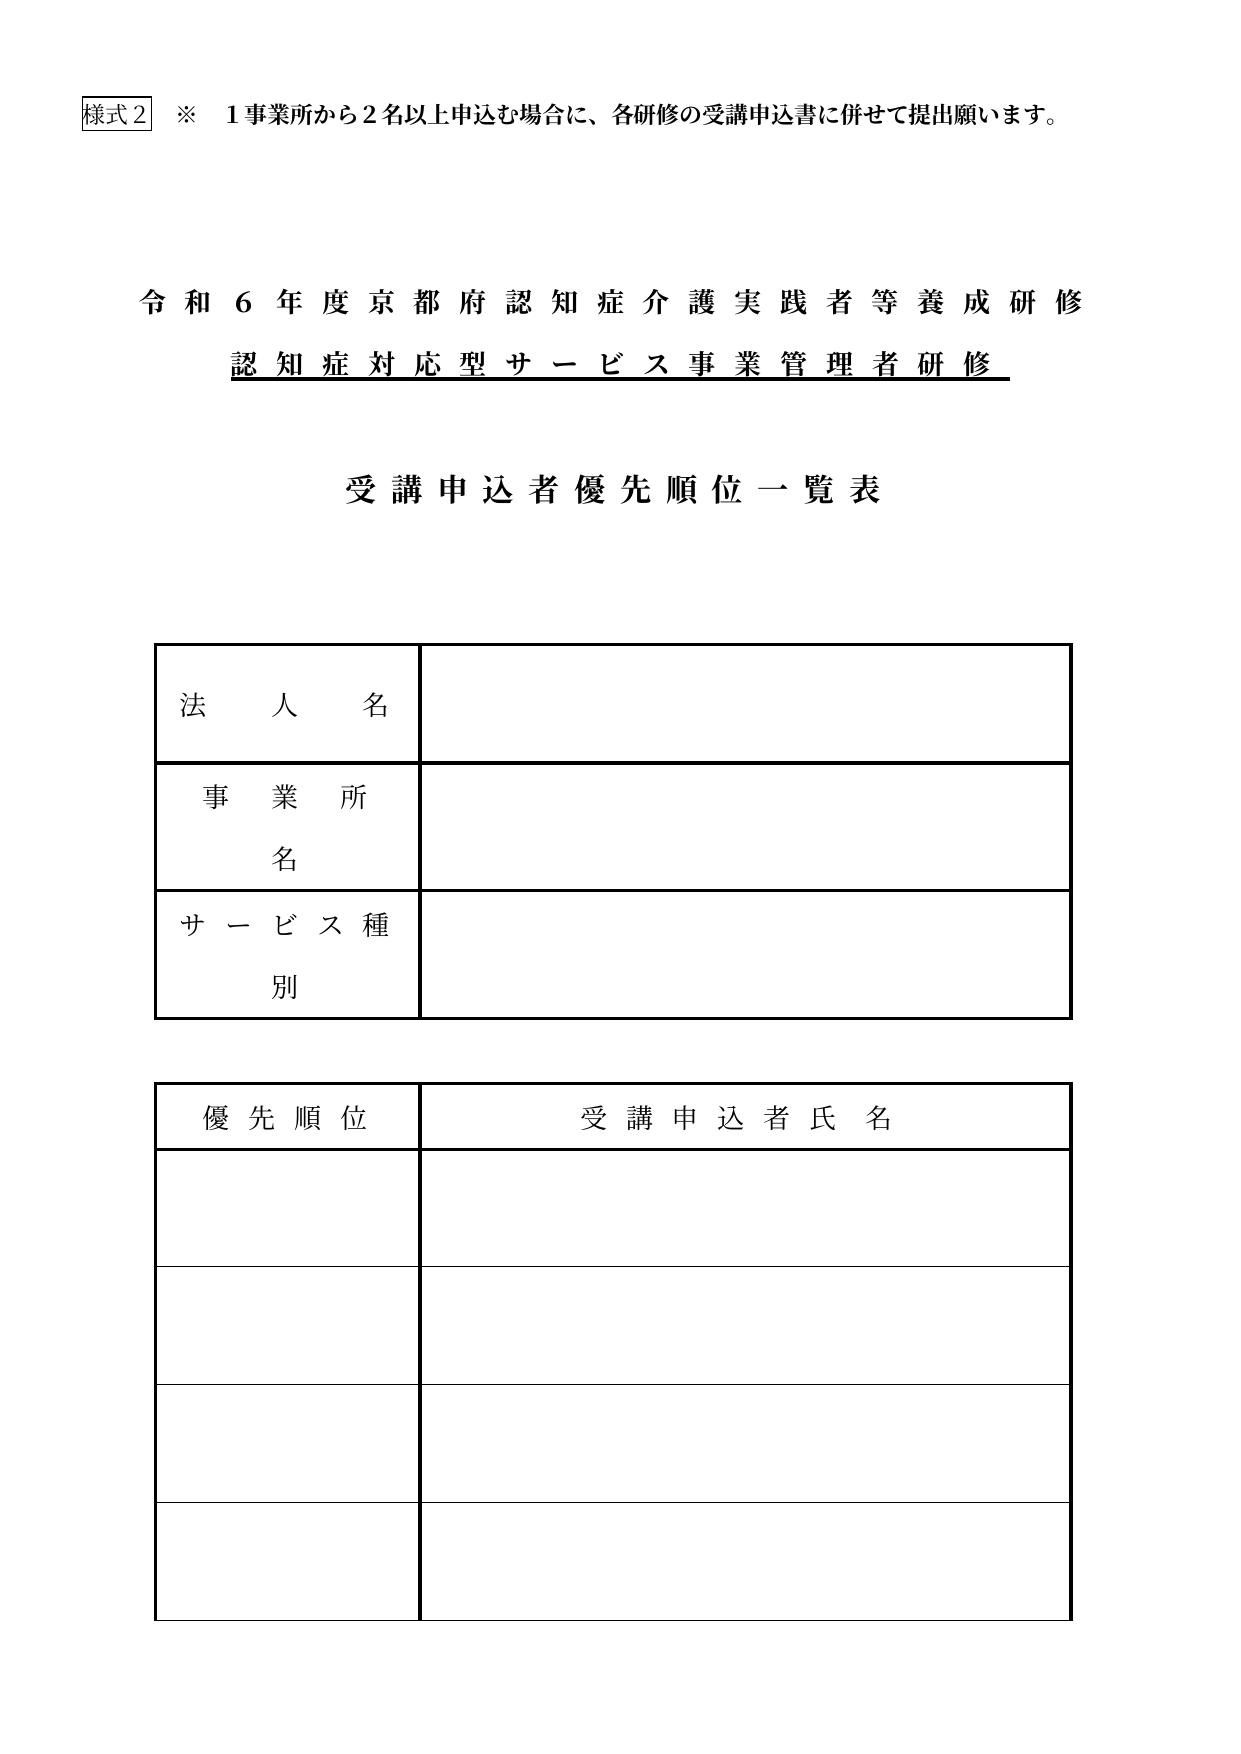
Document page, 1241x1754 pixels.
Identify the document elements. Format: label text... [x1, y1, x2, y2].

table_header 法 人 名 [157, 646, 418, 761]
table_cell [422, 1151, 1069, 1266]
table_cell [157, 1385, 418, 1502]
text 認知症対応型サービス事業管理者研修 [82, 332, 1159, 394]
table_cell [422, 1385, 1069, 1502]
table_cell [422, 892, 1069, 1017]
table_cell [157, 1267, 418, 1384]
text 令和６年度京都府認知症介護実践者等養成研修 [82, 269, 1159, 332]
table_cell サービス種別 [157, 892, 418, 1017]
text 様式２ ※ １事業所から２名以上申込む場合に、各研修の受講申込書に併せて提出願います。 [82, 83, 1159, 145]
table_header [422, 646, 1069, 761]
table_cell [157, 1151, 418, 1266]
table_header 優先順位 [157, 1085, 418, 1148]
table_cell [422, 1267, 1069, 1384]
table_cell 事 業 所 名 [157, 765, 418, 889]
text 受講申込者優先順位一覧表 [82, 456, 1159, 519]
table_header 受講申込者氏名 [422, 1085, 1069, 1148]
table_cell [422, 765, 1069, 889]
table_cell [157, 1503, 418, 1620]
table_cell [422, 1503, 1069, 1620]
